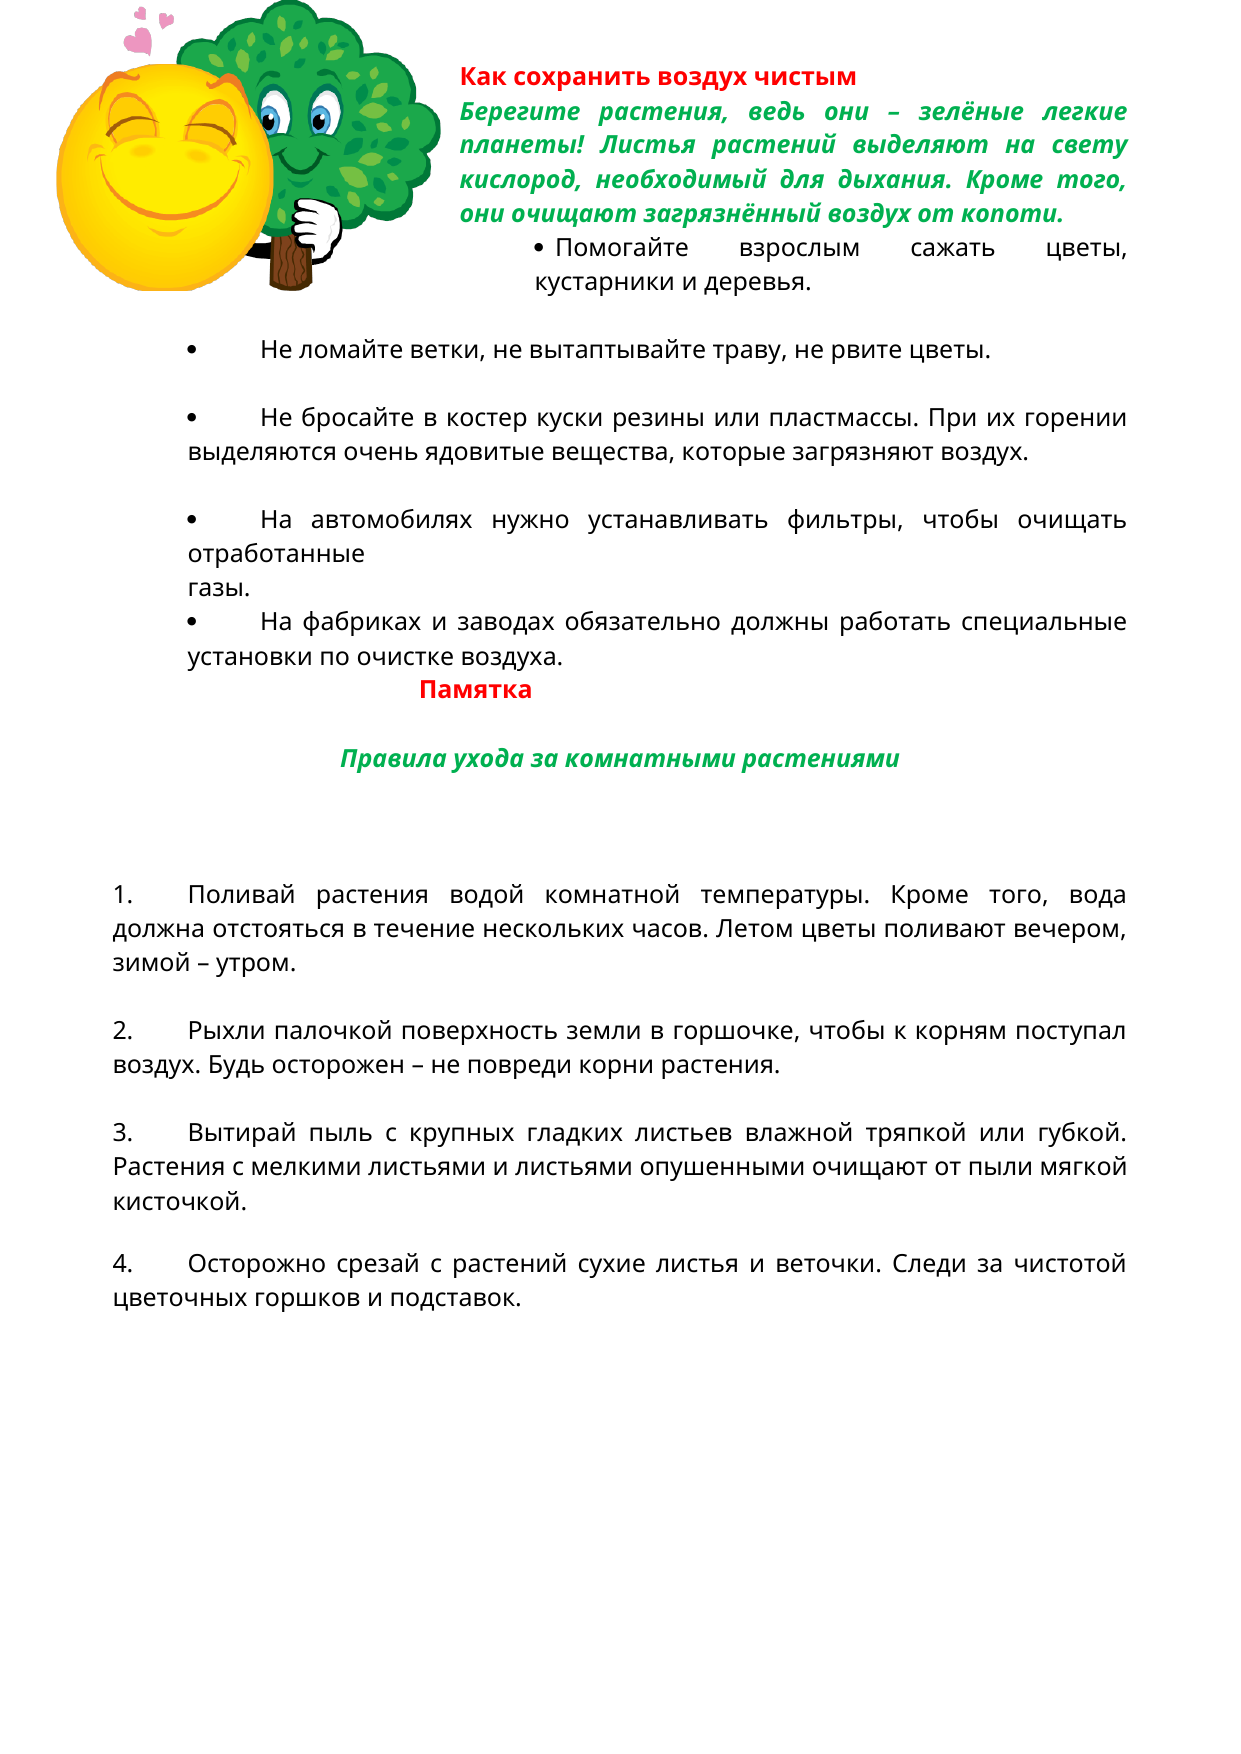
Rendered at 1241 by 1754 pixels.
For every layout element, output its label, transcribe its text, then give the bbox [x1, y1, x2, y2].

list На автомобилях нужно устанавливать фильтры, чтобы очищать отработанные [187, 502, 1128, 570]
list Вытирай пыль с крупных гладких листьев влажной тряпкой или губкой. Растения с мелкими листьями и листьями опушенными очищают от пыли мягкой кисточкой. [112, 1115, 1128, 1217]
text Правила ухода за комнатными растениями [112, 740, 1128, 774]
list На фабриках и заводах обязательно должны работать специальные установки по очистке воздуха. [187, 604, 1128, 672]
list Рыхли палочкой поверхность земли в горшочке, чтобы к корням поступал воздух. Будь осторожен – не повреди корни растения. [112, 1013, 1128, 1081]
text Берегите растения, ведь они – зелёные легкие планеты! Листья растений выделяют на свету кислород, необходимый для дыхания. Кроме того, они очищают загрязнённый воздух от копоти. [441, 93, 1128, 229]
list Помогайте взрослым сажать цветы, кустарники и деревья. [187, 229, 1128, 297]
list Не бросайте в костер куски резины или пластмассы. При их горении выделяются очень ядовитые вещества, которые загрязняют воздух. [187, 400, 1128, 468]
list газы. [187, 570, 1128, 604]
picture [56, 0, 441, 291]
list Осторожно срезай с растений сухие листья и веточки. Следи за чистотой цветочных горшков и подставок. [112, 1246, 1128, 1314]
list Не ломайте ветки, не вытаптывайте траву, не рвите цветы. [187, 332, 1128, 366]
text Как сохранить воздух чистым [441, 59, 1128, 93]
text Памятка [112, 672, 1128, 706]
list Поливай растения водой комнатной температуры. Кроме того, вода должна отстояться в течение нескольких часов. Летом цветы поливают вечером, зимой – утром. [112, 877, 1128, 979]
